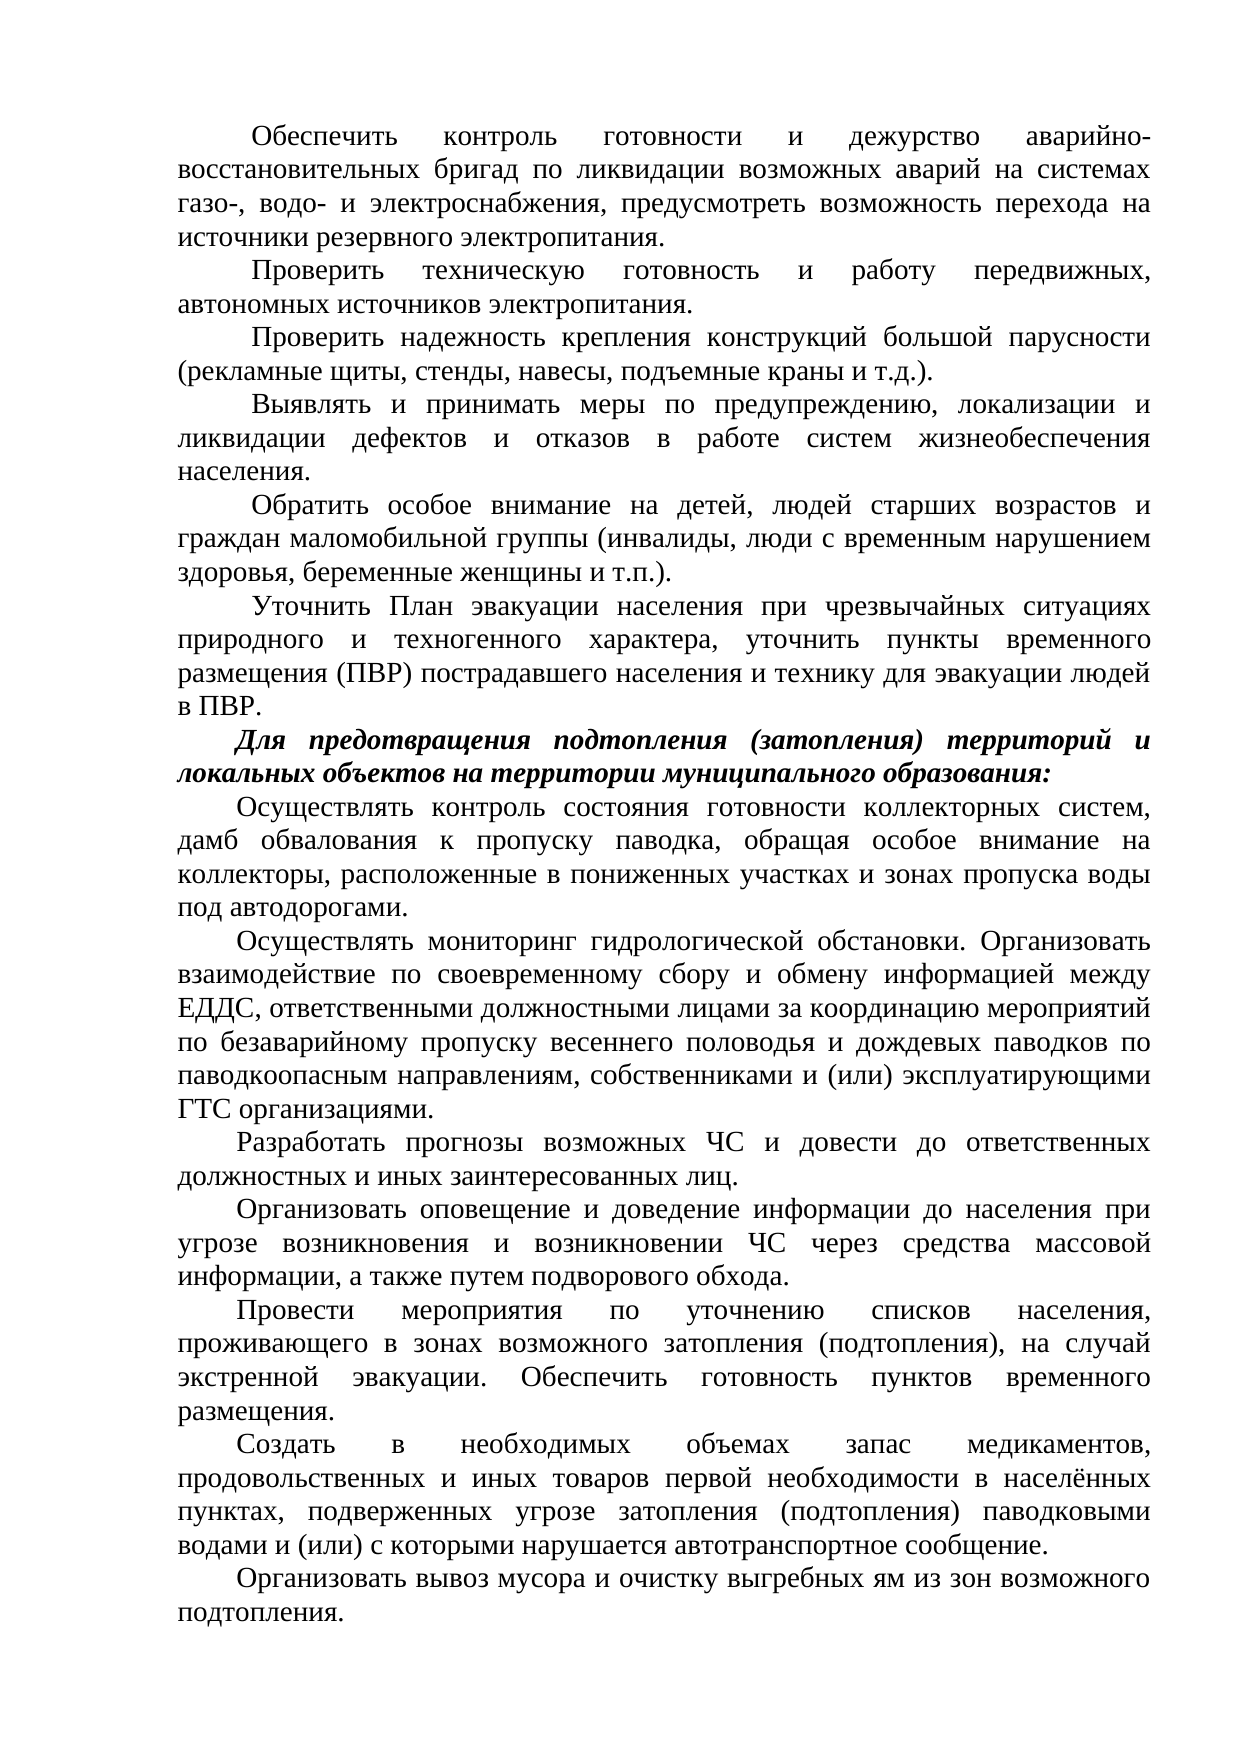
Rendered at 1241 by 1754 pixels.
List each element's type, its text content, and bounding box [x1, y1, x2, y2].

text Обратить особое внимание на детей, людей старших возрастов и граждан маломобильной группы (инвалиды, люди с временным нарушением здоровья, беременные женщины и т.п.). [177, 487, 1152, 588]
text Проверить техническую готовность и работу передвижных, автономных источников электропитания. [177, 252, 1152, 319]
text Создать в необходимых объемах запас медикаментов, продовольственных и иных товаров первой необходимости в населённых пунктах, подверженных угрозе затопления (подтопления) паводковыми водами и (или) с которыми нарушается автотранспортное сообщение. [177, 1426, 1152, 1560]
text Разработать прогнозы возможных ЧС и довести до ответственных должностных и иных заинтересованных лиц. [177, 1124, 1152, 1191]
text Уточнить План эвакуации населения при чрезвычайных ситуациях природного и техногенного характера, уточнить пункты временного размещения (ПВР) пострадавшего населения и технику для эвакуации людей в ПВР. [177, 588, 1152, 722]
text Организовать вывоз мусора и очистку выгребных ям из зон возможного подтопления. [177, 1560, 1152, 1627]
text Провести мероприятия по уточнению списков населения, проживающего в зонах возможного затопления (подтопления), на случай экстренной эвакуации. Обеспечить готовность пунктов временного размещения. [177, 1292, 1152, 1426]
text Осуществлять мониторинг гидрологической обстановки. Организовать взаимодействие по своевременному сбору и обмену информацией между ЕДДС, ответственными должностными лицами за координацию мероприятий по безаварийному пропуску весеннего половодья и дождевых паводков по паводкоопасным направлениям, собственниками и (или) эксплуатирующими ГТС организациями. [177, 923, 1152, 1124]
text Осуществлять контроль состояния готовности коллекторных систем, дамб обвалования к пропуску паводка, обращая особое внимание на коллекторы, расположенные в пониженных участках и зонах пропуска воды под автодорогами. [177, 789, 1152, 923]
text Выявлять и принимать меры по предупреждению, локализации и ликвидации дефектов и отказов в работе систем жизнеобеспечения населения. [177, 386, 1152, 487]
text Проверить надежность крепления конструкций большой парусности (рекламные щиты, стенды, навесы, подъемные краны и т.д.). [177, 319, 1152, 386]
text Обеспечить контроль готовности и дежурство аварийно-восстановительных бригад по ликвидации возможных аварий на системах газо-, водо- и электроснабжения, предусмотреть возможность перехода на источники резервного электропитания. [177, 118, 1152, 252]
text Организовать оповещение и доведение информации до населения при угрозе возникновения и возникновении ЧС через средства массовой информации, а также путем подворового обхода. [177, 1191, 1152, 1292]
text Для предотвращения подтопления (затопления) территорий и локальных объектов на территории муниципального образования: [177, 722, 1152, 789]
